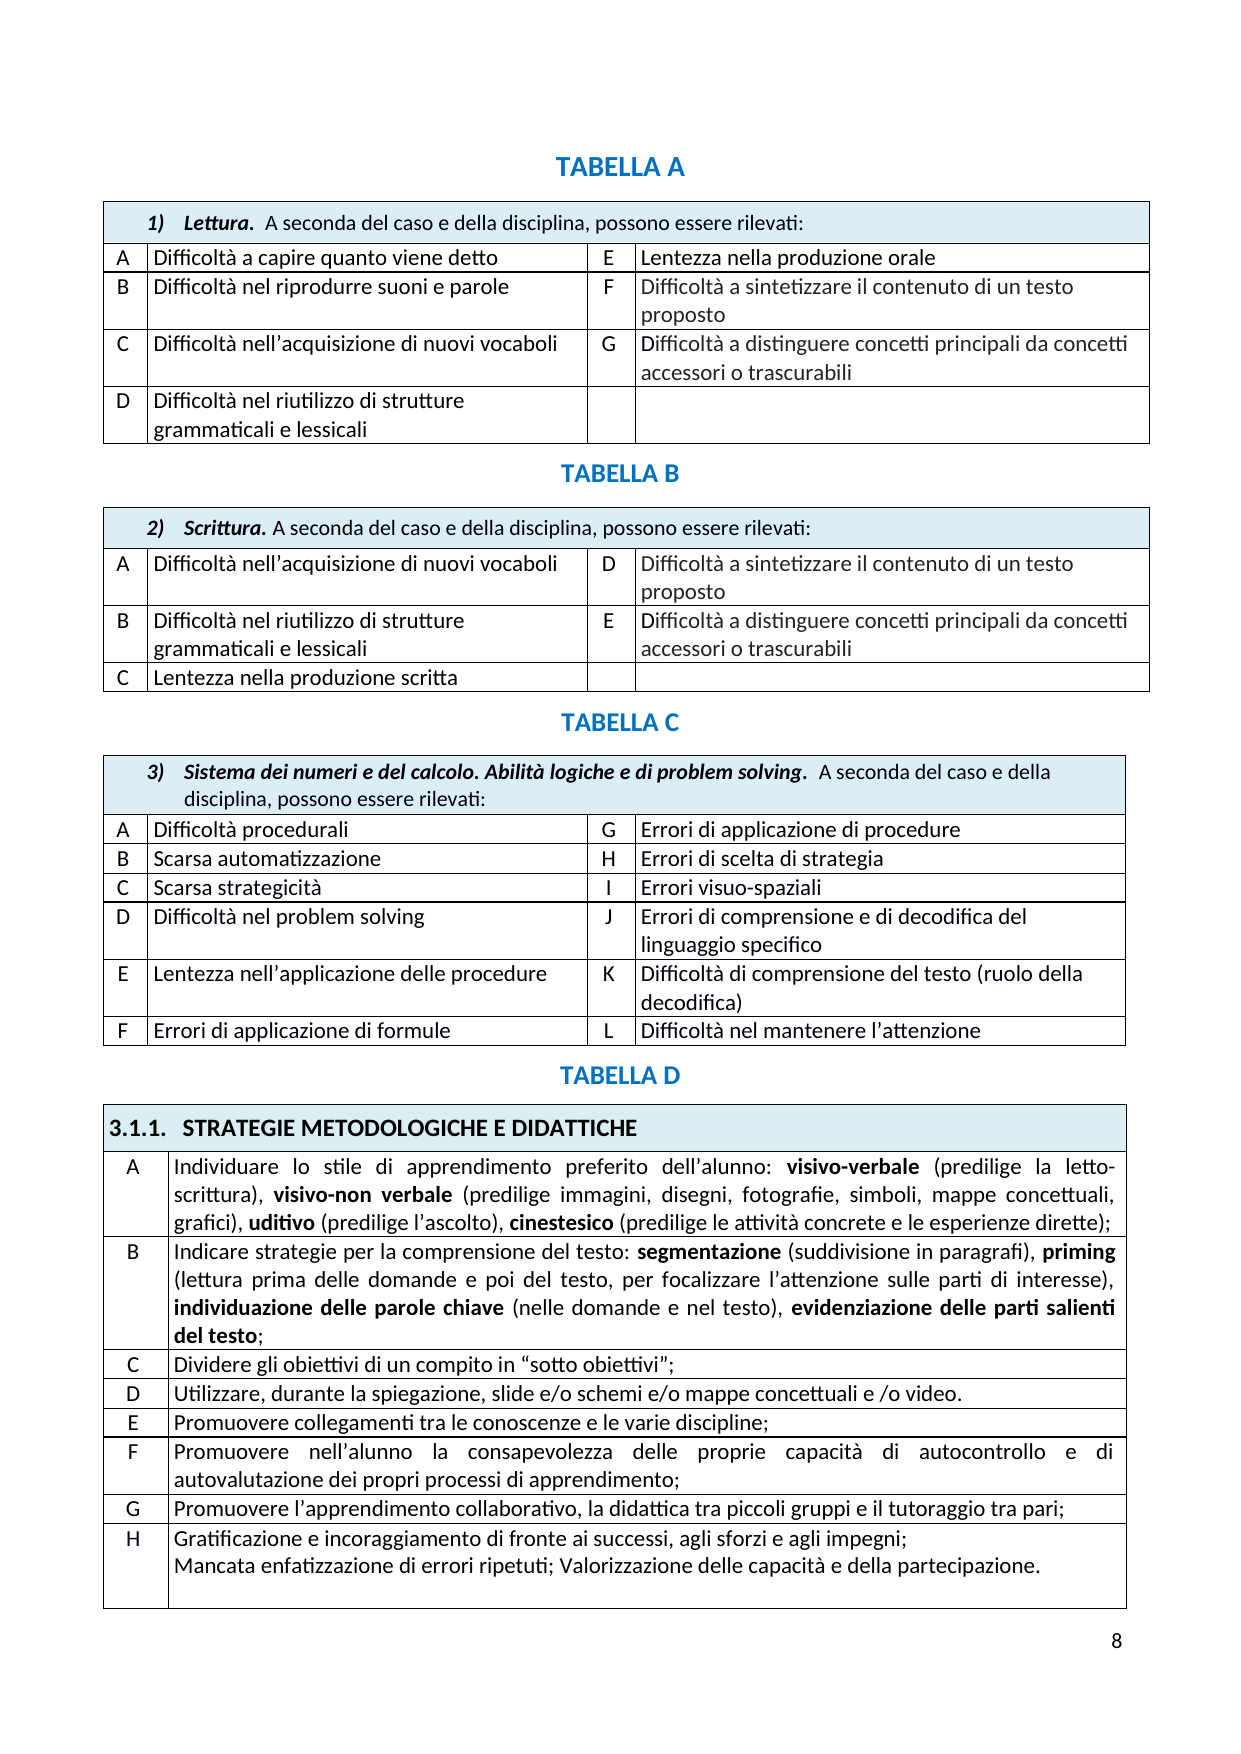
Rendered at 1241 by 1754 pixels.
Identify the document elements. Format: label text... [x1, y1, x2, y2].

table_cell Difficoltà nel riutilizzo di strutture grammaticali e lessicali [148, 606, 587, 662]
table_cell D [104, 1379, 168, 1407]
table_cell B [104, 606, 147, 662]
table_cell H [588, 844, 635, 872]
table_cell K [588, 960, 635, 1016]
table_cell A [104, 1152, 168, 1236]
table_cell Difficoltà a sintetizzare il contenuto di un testo proposto [636, 273, 1149, 328]
text TABELLA C [118, 705, 1122, 738]
table_cell Indicare strategie per la comprensione del testo: segmentazione (suddivisione in paragrafi), priming (lettura prima delle domande e poi del testo, per focalizzare l’attenzione sulle parti di interesse), individuazione delle parole chiave (nelle domande e nel testo), evidenziazione delle parti salienti del testo; [169, 1237, 1126, 1349]
table_cell [636, 663, 1149, 691]
table_cell Difficoltà di comprensione del testo (ruolo della decodifica) [636, 960, 1125, 1016]
table_cell C [104, 1350, 168, 1378]
table_cell Difficoltà a distinguere concetti principali da concetti accessori o trascurabili [636, 606, 1149, 662]
table_cell D [104, 387, 147, 443]
table_cell H [104, 1524, 168, 1608]
table_cell Errori di applicazione di procedure [636, 815, 1125, 843]
table_header 3.1.1. STRATEGIE METODOLOGICHE E DIDATTICHE [104, 1105, 1126, 1151]
table_cell B [104, 273, 147, 328]
table_cell Promuovere l’apprendimento collaborativo, la didattica tra piccoli gruppi e il tutoraggio tra pari; [169, 1495, 1126, 1523]
table_cell Errori visuo-spaziali [636, 874, 1125, 901]
table_cell F [588, 273, 635, 328]
table_cell [588, 663, 635, 691]
table_cell G [104, 1495, 168, 1523]
table_cell B [104, 844, 147, 872]
table_cell Dividere gli obiettivi di un compito in “sotto obiettivi”; [169, 1350, 1126, 1378]
table_cell C [104, 874, 147, 901]
table_cell A [104, 549, 147, 605]
table_cell Lentezza nella produzione orale [636, 244, 1149, 271]
table_cell A [104, 815, 147, 843]
table_cell Promuovere nell’alunno la consapevolezza delle proprie capacità di autocontrollo e di autovalutazione dei propri processi di apprendimento; [169, 1438, 1126, 1493]
table_cell E [588, 606, 635, 662]
table_cell Difficoltà nel riprodurre suoni e parole [148, 273, 587, 328]
table_cell I [588, 874, 635, 901]
table_cell Individuare lo stile di apprendimento preferito dell’alunno: visivo-verbale (predilige la letto-scrittura), visivo-non verbale (predilige immagini, disegni, fotografie, simboli, mappe concettuali, grafici), uditivo (predilige l’ascolto), cinestesico (predilige le attività concrete e le esperienze dirette); [169, 1152, 1126, 1236]
table_cell Scarsa strategicità [148, 874, 587, 901]
table_cell [588, 387, 635, 443]
table_header Scrittura. A seconda del caso e della disciplina, possono essere rilevati: [104, 508, 1149, 548]
table_cell Lentezza nella produzione scritta [148, 663, 587, 691]
table_cell Difficoltà procedurali [148, 815, 587, 843]
table_cell B [104, 1237, 168, 1349]
table_cell Errori di comprensione e di decodifica del linguaggio specifico [636, 903, 1125, 958]
table_cell D [588, 549, 635, 605]
table_cell D [104, 903, 147, 958]
table_cell Gratificazione e incoraggiamento di fronte ai successi, agli sforzi e agli impegni; Mancata enfatizzazione di errori ripetuti; Valorizzazione delle capacità e della partecipazione. [169, 1524, 1126, 1608]
table_header Lettura. A seconda del caso e della disciplina, possono essere rilevati: [104, 202, 1149, 242]
table_cell L [588, 1017, 635, 1045]
table_cell Scarsa automatizzazione [148, 844, 587, 872]
table_cell Difficoltà a sintetizzare il contenuto di un testo proposto [636, 549, 1149, 605]
table_cell Difficoltà nell’acquisizione di nuovi vocaboli [148, 549, 587, 605]
table_cell A [104, 244, 147, 271]
text TABELLA B [118, 456, 1122, 489]
table_cell Difficoltà nell’acquisizione di nuovi vocaboli [148, 330, 587, 386]
table_cell Difficoltà nel problem solving [148, 903, 587, 958]
table_cell E [104, 1409, 168, 1436]
table_cell E [104, 960, 147, 1016]
text TABELLA A [118, 148, 1122, 183]
table_cell F [104, 1017, 147, 1045]
table_cell G [588, 330, 635, 386]
table_cell C [104, 330, 147, 386]
table_cell Promuovere collegamenti tra le conoscenze e le varie discipline; [169, 1409, 1126, 1436]
table_cell E [588, 244, 635, 271]
table_cell Lentezza nell’applicazione delle procedure [148, 960, 587, 1016]
table_cell [636, 387, 1149, 443]
table_header Sistema dei numeri e del calcolo. Abilità logiche e di problem solving. A seconda del caso e della disciplina, possono essere rilevati: [104, 756, 1125, 814]
table_cell F [104, 1438, 168, 1493]
table_cell G [588, 815, 635, 843]
table_cell Errori di scelta di strategia [636, 844, 1125, 872]
table_cell Errori di applicazione di formule [148, 1017, 587, 1045]
table_cell Difficoltà nel riutilizzo di strutture grammaticali e lessicali [148, 387, 587, 443]
table_cell Difficoltà nel mantenere l’attenzione [636, 1017, 1125, 1045]
table_cell C [104, 663, 147, 691]
table_cell J [588, 903, 635, 958]
text TABELLA D [118, 1058, 1122, 1091]
table_cell Difficoltà a distinguere concetti principali da concetti accessori o trascurabili [636, 330, 1149, 386]
table_cell Utilizzare, durante la spiegazione, slide e/o schemi e/o mappe concettuali e /o video. [169, 1379, 1126, 1407]
table_cell Difficoltà a capire quanto viene detto [148, 244, 587, 271]
